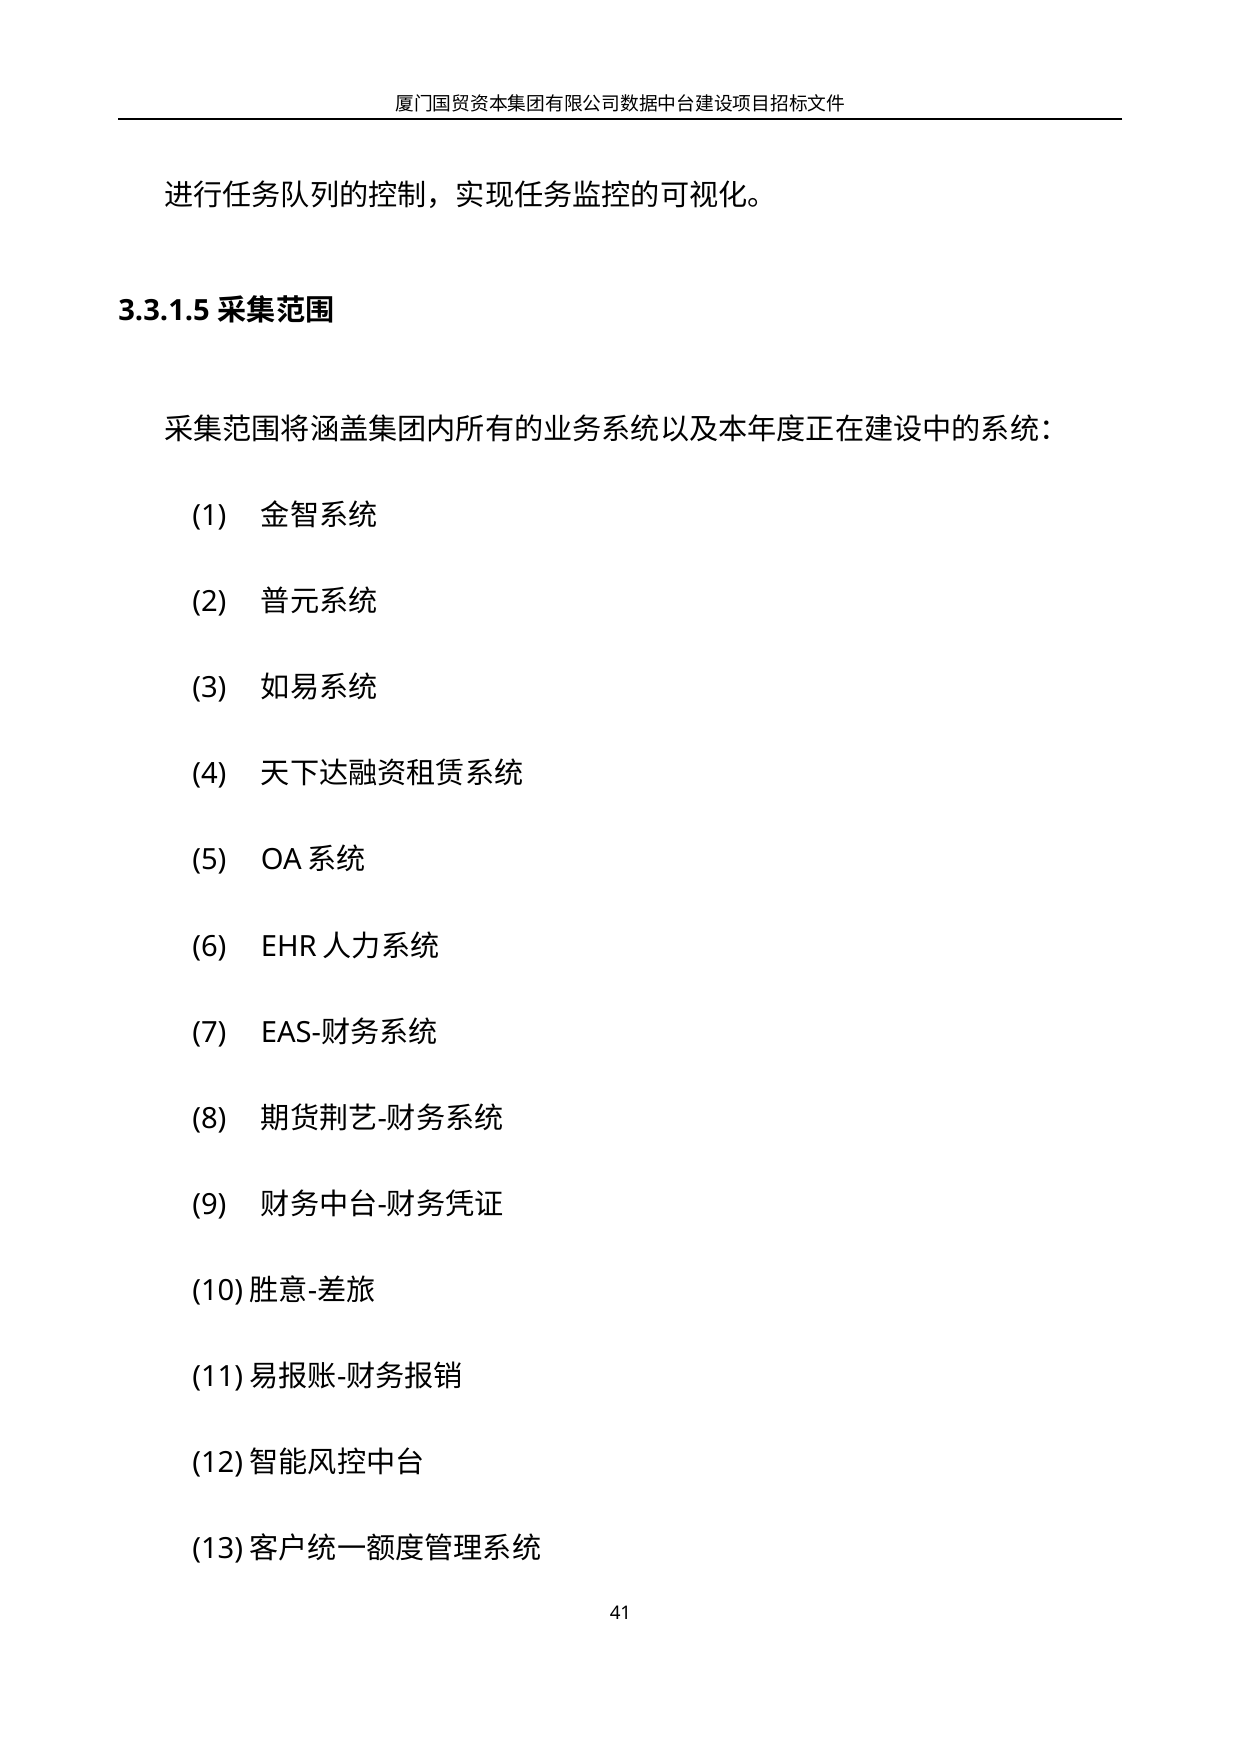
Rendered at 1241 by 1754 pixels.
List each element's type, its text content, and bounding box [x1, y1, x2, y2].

list 如易系统 [192, 652, 1122, 717]
subtitle 3.3.1.5 采集范围 [118, 275, 1122, 340]
list EAS-财务系统 [192, 997, 1122, 1062]
list 客户统一额度管理系统 [192, 1514, 1122, 1579]
list 胜意-差旅 [192, 1255, 1122, 1320]
list 金智系统 [192, 480, 1122, 545]
list 智能风控中台 [192, 1428, 1122, 1493]
list 财务中台-财务凭证 [192, 1169, 1122, 1234]
list 易报账-财务报销 [192, 1342, 1122, 1407]
list 普元系统 [192, 566, 1122, 631]
list 期货荆艺-财务系统 [192, 1083, 1122, 1148]
list 天下达融资租赁系统 [192, 738, 1122, 803]
text 采集范围将涵盖集团内所有的业务系统以及本年度正在建设中的系统： [164, 394, 1122, 459]
list OA系统 [192, 825, 1122, 890]
list EHR人力系统 [192, 911, 1122, 976]
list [118, 160, 1122, 225]
